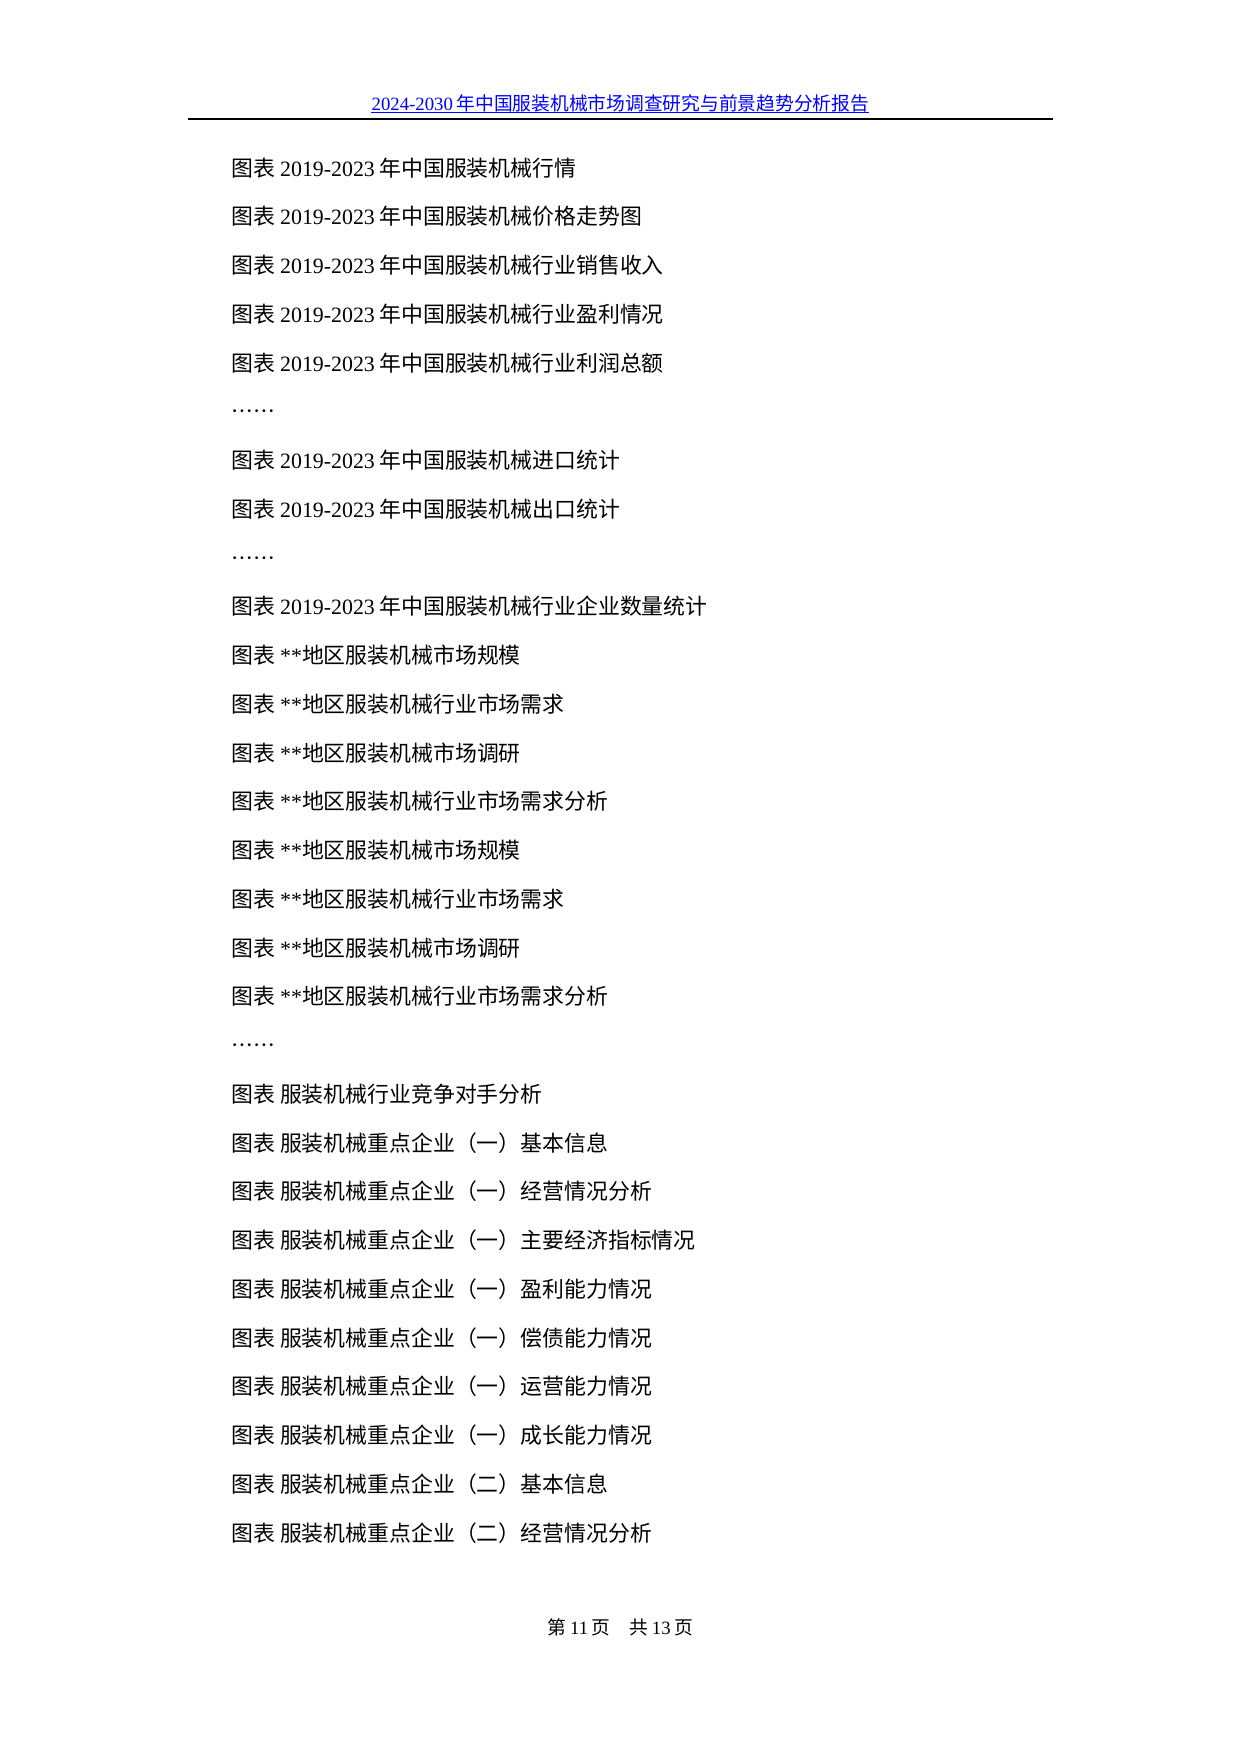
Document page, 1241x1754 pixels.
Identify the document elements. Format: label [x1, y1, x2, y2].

text [187, 150, 1053, 1548]
